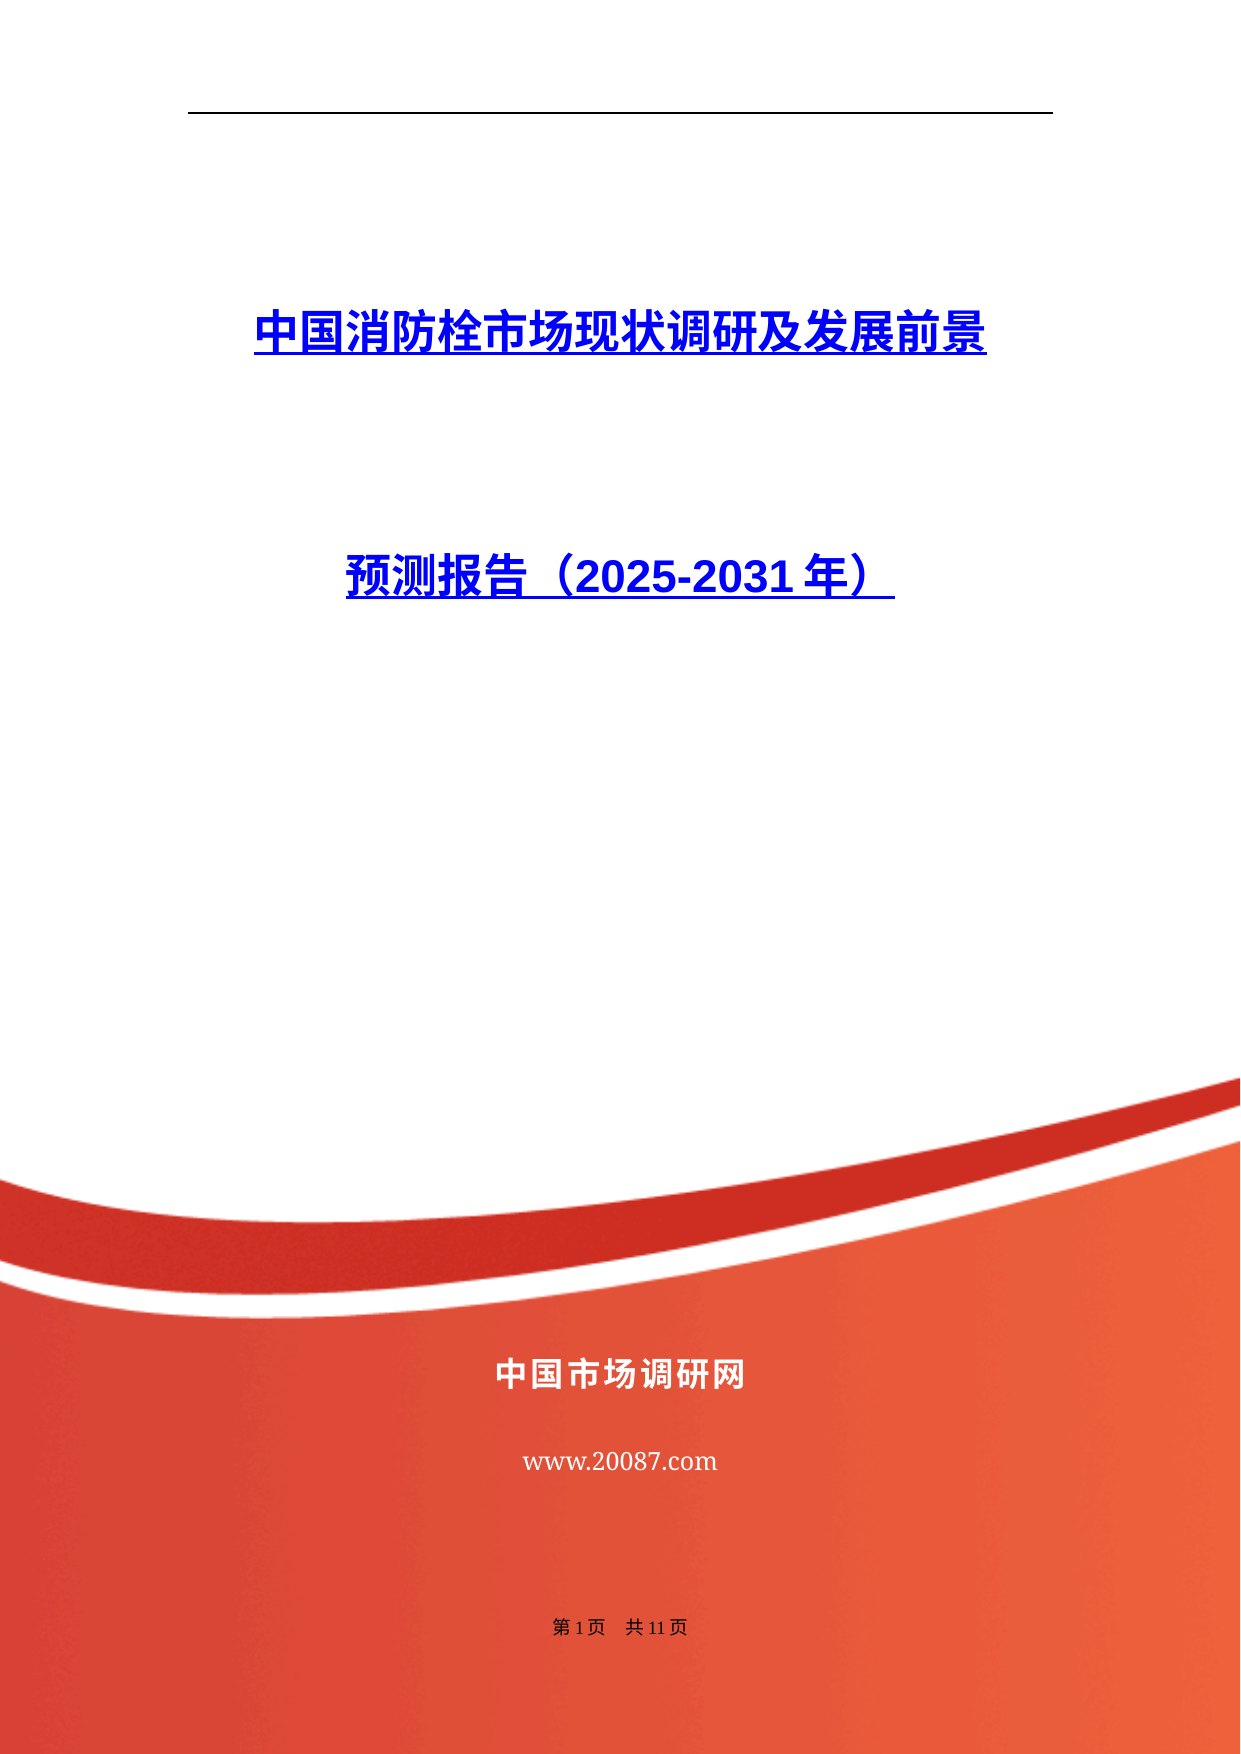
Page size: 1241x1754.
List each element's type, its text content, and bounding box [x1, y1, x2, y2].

subtitle 中国市场调研网 [187, 1339, 1053, 1404]
text www.20087.com [187, 1428, 1053, 1493]
table_header 中国消防栓市场现状调研及发展前景预测报告（2025-2031年） [188, 207, 1053, 773]
picture [0, 1006, 1241, 1754]
